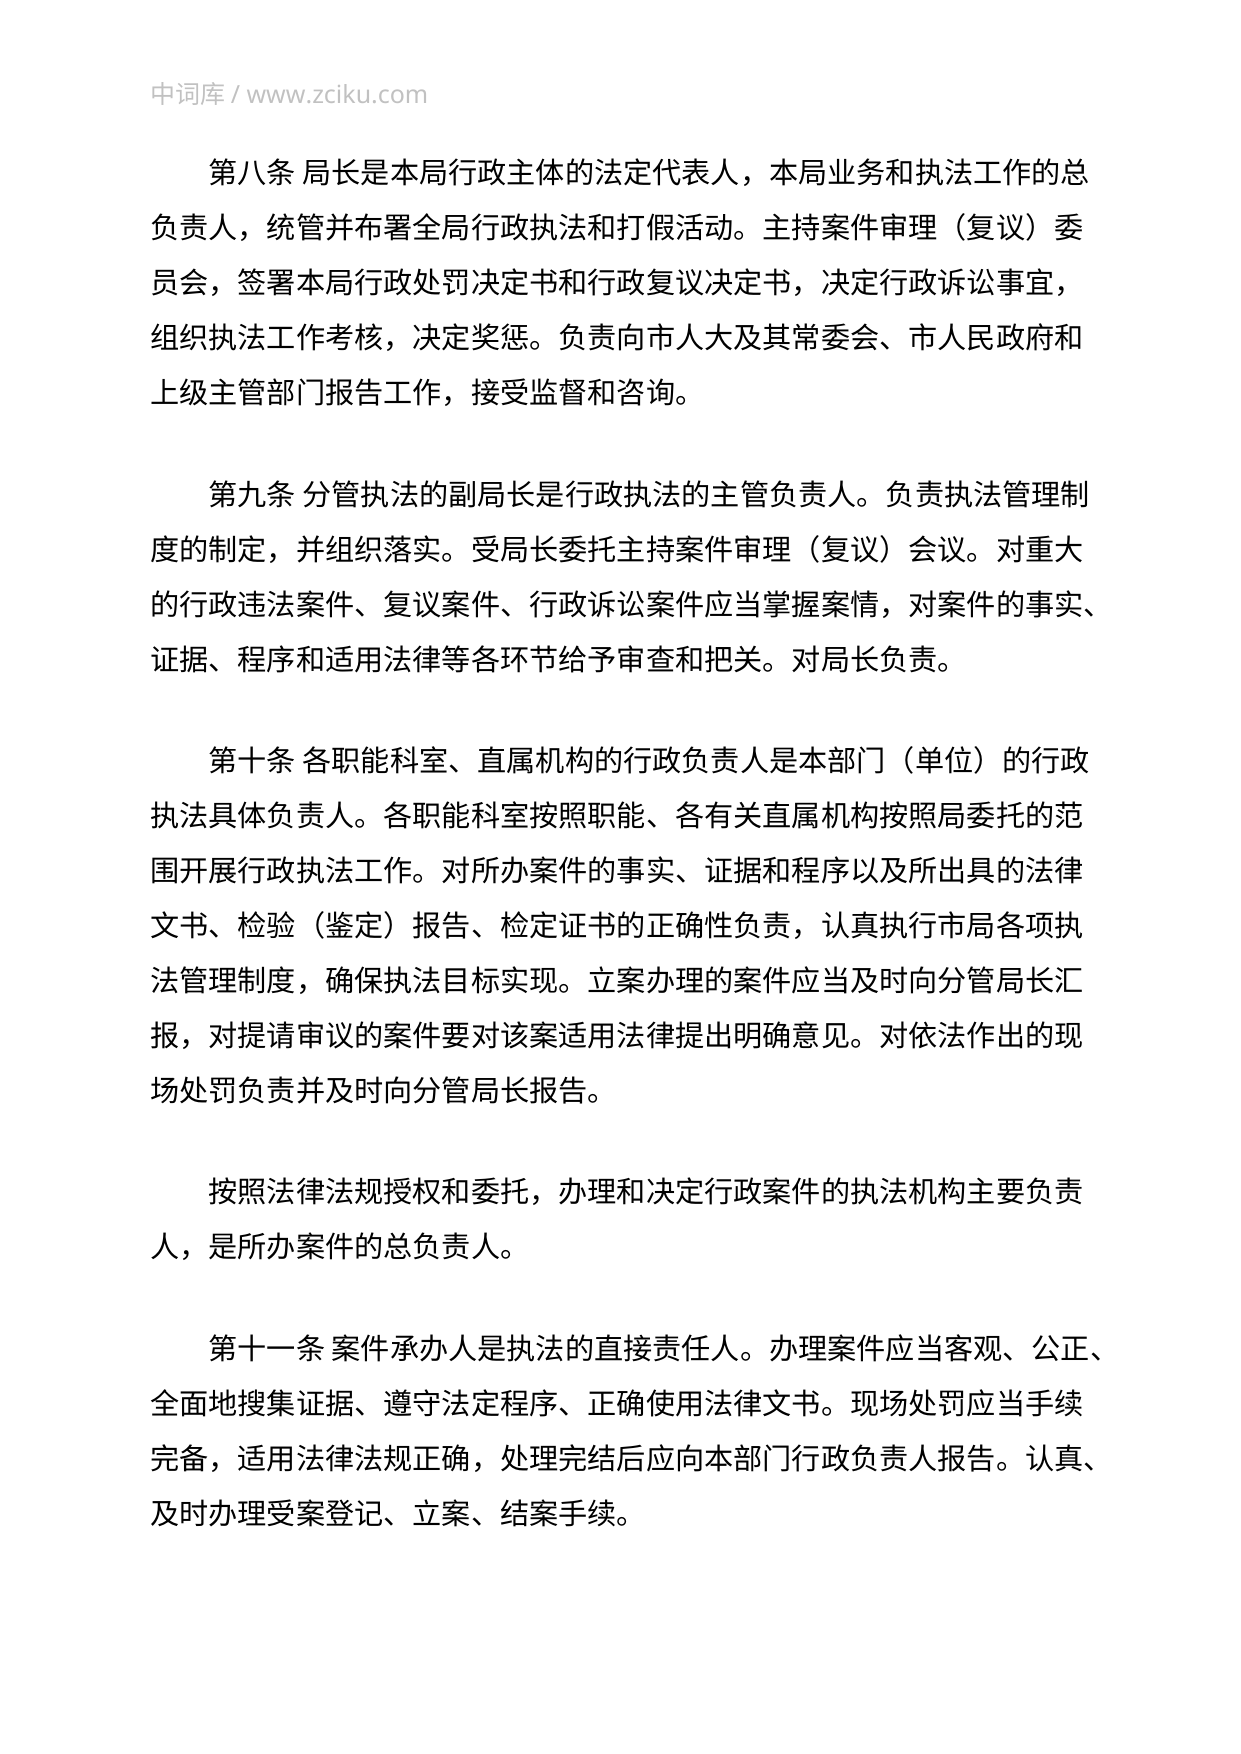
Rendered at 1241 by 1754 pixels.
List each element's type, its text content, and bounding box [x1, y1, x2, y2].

text 第十一条 案件承办人是执法的直接责任人。办理案件应当客观、公正、全面地搜集证据、遵守法定程序、正确使用法律文书。现场处罚应当手续完备，适用法律法规正确，处理完结后应向本部门行政负责人报告。认真、及时办理受案登记、立案、结案手续。 [150, 1326, 1090, 1533]
text 第八条 局长是本局行政主体的法定代表人，本局业务和执法工作的总负责人，统管并布署全局行政执法和打假活动。主持案件审理（复议）委员会，签署本局行政处罚决定书和行政复议决定书，决定行政诉讼事宜，组织执法工作考核，决定奖惩。负责向市人大及其常委会、市人民政府和上级主管部门报告工作，接受监督和咨询。 [150, 150, 1090, 412]
text 第九条 分管执法的副局长是行政执法的主管负责人。负责执法管理制度的制定，并组织落实。受局长委托主持案件审理（复议）会议。对重大的行政违法案件、复议案件、行政诉讼案件应当掌握案情，对案件的事实、证据、程序和适用法律等各环节给予审查和把关。对局长负责。 [150, 471, 1090, 678]
text 按照法律法规授权和委托，办理和决定行政案件的执法机构主要负责人，是所办案件的总负责人。 [150, 1169, 1090, 1266]
text 第十条 各职能科室、直属机构的行政负责人是本部门（单位）的行政执法具体负责人。各职能科室按照职能、各有关直属机构按照局委托的范围开展行政执法工作。对所办案件的事实、证据和程序以及所出具的法律文书、检验（鉴定）报告、检定证书的正确性负责，认真执行市局各项执法管理制度，确保执法目标实现。立案办理的案件应当及时向分管局长汇报，对提请审议的案件要对该案适用法律提出明确意见。对依法作出的现场处罚负责并及时向分管局长报告。 [150, 738, 1090, 1109]
